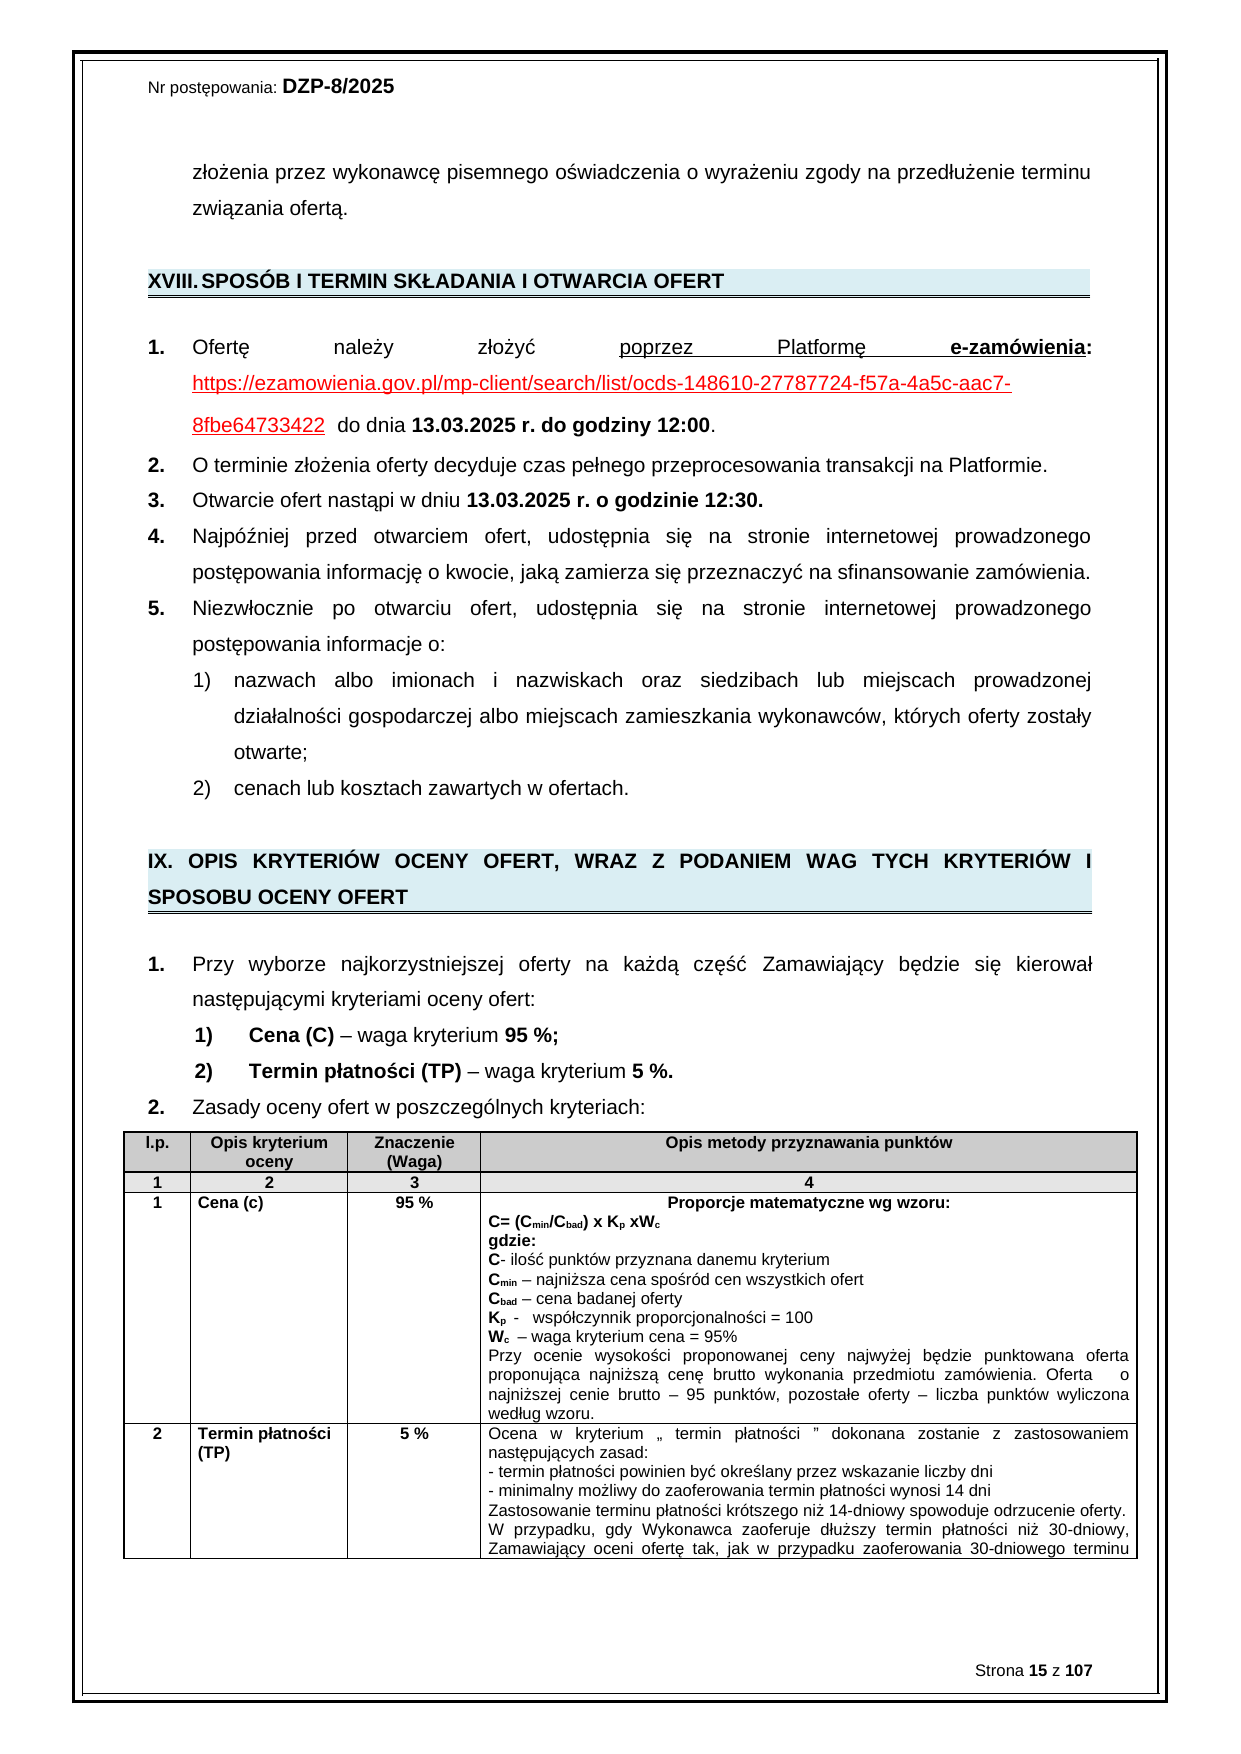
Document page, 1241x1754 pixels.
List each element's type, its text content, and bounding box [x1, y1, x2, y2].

table_cell Proporcje matematyczne wg wzoru: C= (Cmin/Cbad) x Kp xWc gdzie: C- ilość punktów przyznana danemu kryterium Cmin – najniższa cena spośród cen wszystkich ofert Cbad – cena badanej oferty Kp - współczynnik proporcjonalności = 100 Wc – waga kryterium cena = 95% Przy ocenie wysokości proponowanej ceny najwyżej będzie punktowana oferta proponująca najniższą cenę brutto wykonania przedmiotu zamówienia. Oferta o najniższej cenie brutto – 95 punktów, pozostałe oferty – liczba punktów wyliczona według wzoru. [481, 1193, 1136, 1423]
list Przy wyborze najkorzystniejszej oferty na każdą część Zamawiający będzie się kierował następującymi kryteriami oceny ofert: [148, 951, 1092, 1011]
table_cell 5 % [348, 1424, 480, 1558]
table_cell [191, 1424, 347, 1558]
list Otwarcie ofert nastąpi w dniu 13.03.2025 r. o godzinie 12:30. [148, 488, 1092, 512]
table_cell 1 [125, 1173, 190, 1192]
table_cell 95 % [348, 1193, 480, 1423]
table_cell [481, 1424, 1136, 1558]
table_cell Cena (c) [191, 1193, 347, 1423]
list IX. OPIS KRYTERIÓW OCENY OFERT, WRAZ Z PODANIEM WAG TYCH KRYTERIÓW I SPOSOBU OCENY OFERT [148, 849, 1092, 911]
table_header Znaczenie (Waga) [348, 1133, 480, 1171]
table_cell 4 [481, 1173, 1136, 1192]
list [148, 159, 1092, 219]
list Ofertę należy złożyć poprzez Platformę e-zamówienia: https://ezamowienia.gov.pl/mp-client/search/list/ocds-148610-27787724-f57a-4a5c-aac7-8fbe64733422 do dnia 13.03.2025 r. do godziny 12:00. [148, 335, 1092, 438]
table_header l.p. [125, 1133, 190, 1171]
list Termin płatności (TP) – waga kryterium 5 %. [194, 1059, 1092, 1083]
list Najpóźniej przed otwarciem ofert, udostępnia się na stronie internetowej prowadzonego postępowania informację o kwocie, jaką zamierza się przeznaczyć na sfinansowanie zamówienia. [148, 524, 1092, 584]
text 2) cenach lub kosztach zawartych w ofertach. [193, 776, 1092, 800]
table_cell 1 [125, 1193, 190, 1423]
list SPOSÓB I TERMIN SKŁADANIA I OTWARCIA OFERT [148, 269, 1090, 295]
list Cena (C) – waga kryterium 95 %; [194, 1023, 1092, 1047]
text 1) nazwach albo imionach i nazwiskach oraz siedzibach lub miejscach prowadzonej działalności gospodarczej albo miejscach zamieszkania wykonawców, których oferty zostały otwarte; [193, 668, 1092, 764]
table_cell 3 [348, 1173, 480, 1192]
table_cell 2 [125, 1424, 190, 1558]
table_cell 2 [191, 1173, 347, 1192]
table_header Opis kryterium oceny [191, 1133, 347, 1171]
list Zasady oceny ofert w poszczególnych kryteriach: [148, 1095, 1092, 1119]
list O terminie złożenia oferty decyduje czas pełnego przeprocesowania transakcji na Platformie. [148, 452, 1092, 476]
list Niezwłocznie po otwarciu ofert, udostępnia się na stronie internetowej prowadzonego postępowania informacje o: [148, 596, 1092, 656]
table_header Opis metody przyznawania punktów [481, 1133, 1136, 1171]
